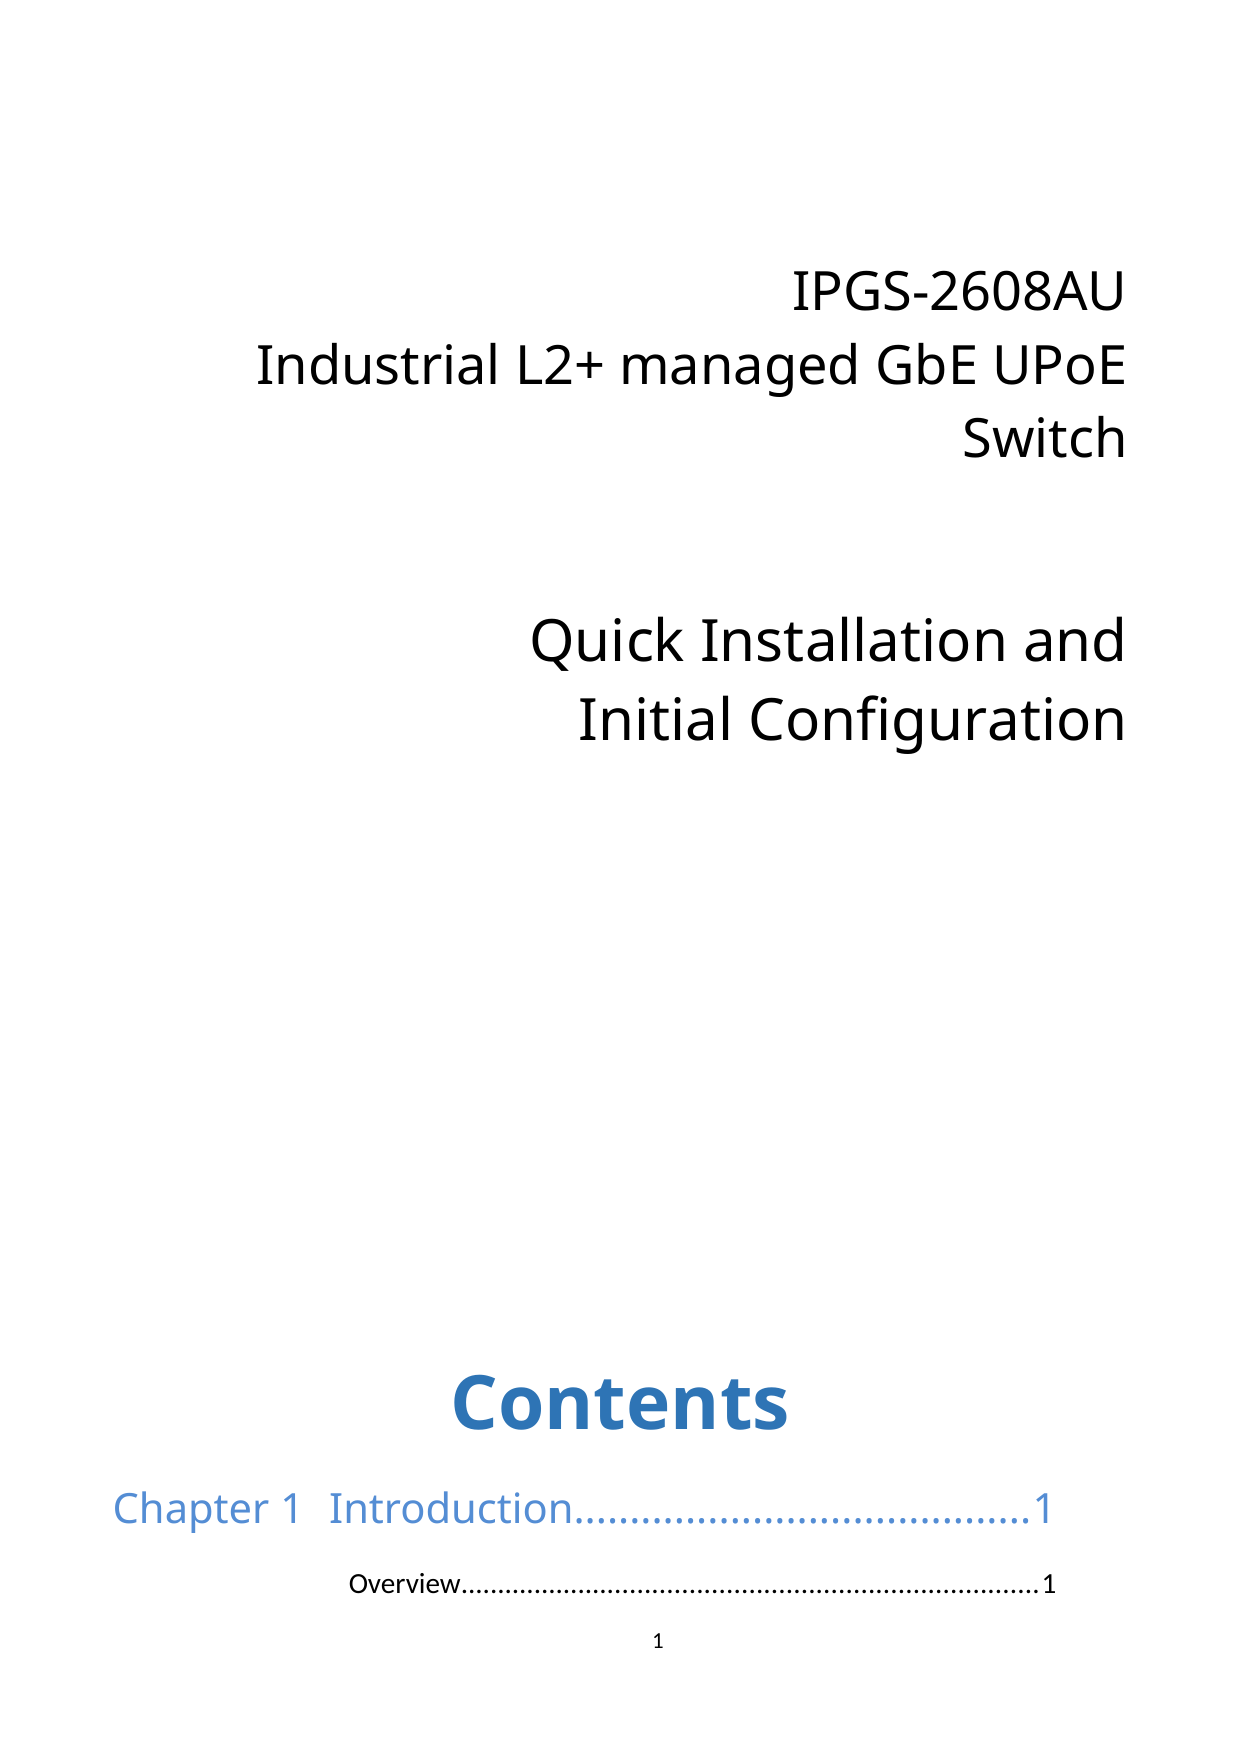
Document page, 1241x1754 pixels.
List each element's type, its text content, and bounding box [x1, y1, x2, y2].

text Chapter 1 Introduction 1 [112, 1479, 1128, 1536]
text IPGS-2608AU [112, 252, 1128, 326]
text Overview 1 [348, 1565, 1128, 1601]
text Quick Installation and [112, 598, 1128, 678]
subtitle Contents [112, 1349, 1128, 1451]
text Initial Configuration [112, 678, 1128, 757]
text Industrial L2+ managed GbE UPoE Switch [112, 326, 1128, 474]
